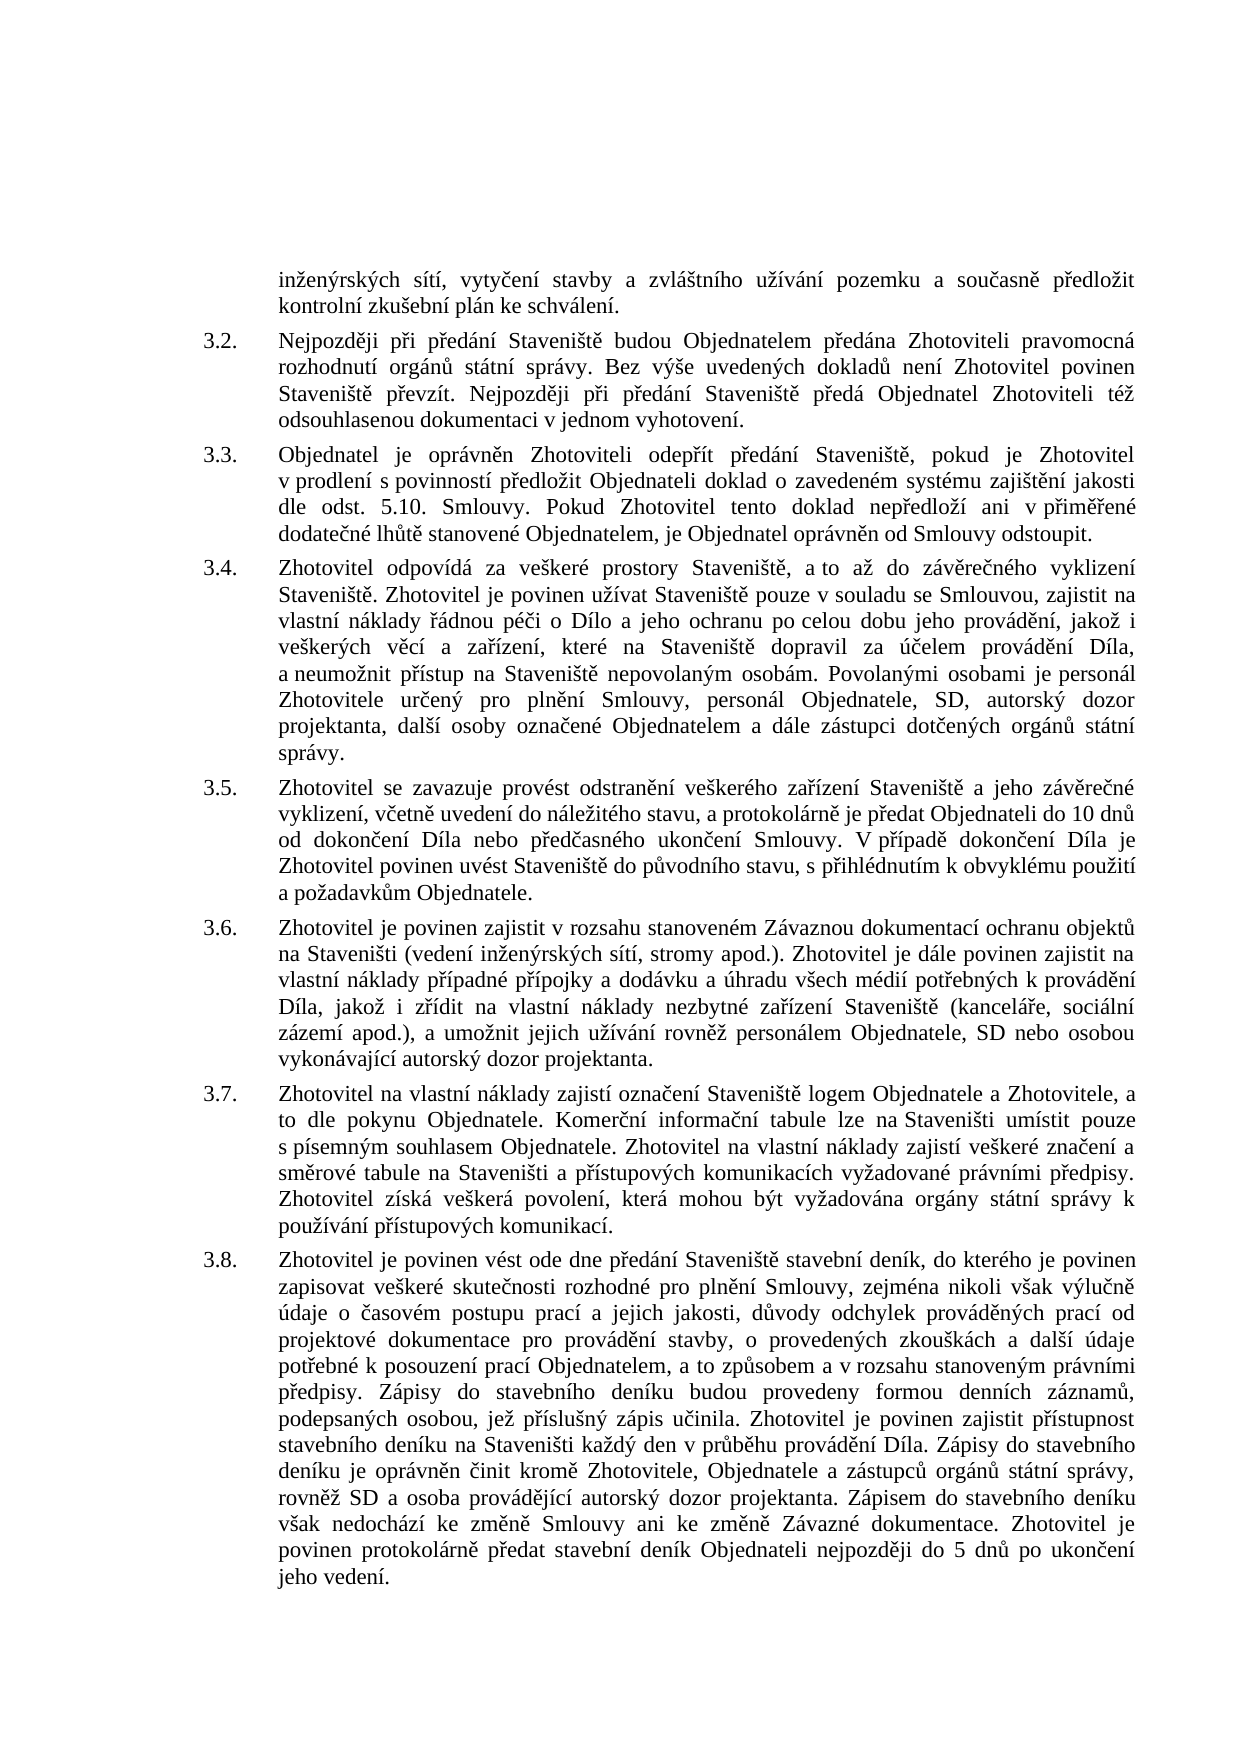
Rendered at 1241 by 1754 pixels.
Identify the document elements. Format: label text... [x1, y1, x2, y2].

text Zhotovitel na vlastní náklady zajistí označení Staveniště logem Objednatele a Zhotovitele, a to dle pokynu Objednatele. Komerční informační tabule lze na Staveništi umístit pouze s písemným souhlasem Objednatele. Zhotovitel na vlastní náklady zajistí veškeré značení a směrové tabule na Staveništi a přístupových komunikacích vyžadované právními předpisy. Zhotovitel získá veškerá povolení, která mohou být vyžadována orgány státní správy k používání přístupových komunikací. [203, 1080, 1136, 1238]
text Zhotovitel je povinen zajistit v rozsahu stanoveném Závaznou dokumentací ochranu objektů na Staveništi (vedení inženýrských sítí, stromy apod.). Zhotovitel je dále povinen zajistit na vlastní náklady případné přípojky a dodávku a úhradu všech médií potřebných k provádění Díla, jakož i zřídit na vlastní náklady nezbytné zařízení Staveniště (kanceláře, sociální zázemí apod.), a umožnit jejich užívání rovněž personálem Objednatele, SD nebo osobou vykonávající autorský dozor projektanta. [203, 914, 1136, 1072]
list Nejpozději při předání Staveniště budou Objednatelem předána Zhotoviteli pravomocná rozhodnutí orgánů státní správy. Bez výše uvedených dokladů není Zhotovitel povinen Staveniště převzít. Nejpozději při předání Staveniště předá Objednatel Zhotoviteli též odsouhlasenou dokumentaci v jednom vyhotovení. [203, 327, 1136, 432]
text Zhotovitel je povinen vést ode dne předání Staveniště stavební deník, do kterého je povinen zapisovat veškeré skutečnosti rozhodné pro plnění Smlouvy, zejména nikoli však výlučně údaje o časovém postupu prací a jejich jakosti, důvody odchylek prováděných prací od projektové dokumentace pro provádění stavby, o provedených zkouškách a další údaje potřebné k posouzení prací Objednatelem, a to způsobem a v rozsahu stanoveným právními předpisy. Zápisy do stavebního deníku budou provedeny formou denních záznamů, podepsaných osobou, jež příslušný zápis učinila. Zhotovitel je povinen zajistit přístupnost stavebního deníku na Staveništi každý den v průběhu provádění Díla. Zápisy do stavebního deníku je oprávněn činit kromě Zhotovitele, Objednatele a zástupců orgánů státní správy, rovněž SD a osoba provádějící autorský dozor projektanta. Zápisem do stavebního deníku však nedochází ke změně Smlouvy ani ke změně Závazné dokumentace. Zhotovitel je povinen protokolárně předat stavební deník Objednateli nejpozději do 5 dnů po ukončení jeho vedení. [203, 1247, 1136, 1589]
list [203, 266, 1136, 318]
list Objednatel je oprávněn Zhotoviteli odepřít předání Staveniště, pokud je Zhotovitel v prodlení s povinností předložit Objednateli doklad o zavedeném systému zajištění jakosti dle odst. 5.10. Smlouvy. Pokud Zhotovitel tento doklad nepředloží ani v přiměřené dodatečné lhůtě stanovené Objednatelem, je Objednatel oprávněn od Smlouvy odstoupit. [203, 441, 1136, 546]
list Zhotovitel se zavazuje provést odstranění veškerého zařízení Staveniště a jeho závěrečné vyklizení, včetně uvedení do náležitého stavu, a protokolárně je předat Objednateli do 10 dnů od dokončení Díla nebo předčasného ukončení Smlouvy. V případě dokončení Díla je Zhotovitel povinen uvést Staveniště do původního stavu, s přihlédnutím k obvyklému použití a požadavkům Objednatele. [203, 773, 1136, 905]
list Zhotovitel odpovídá za veškeré prostory Staveniště, a to až do závěrečného vyklizení Staveniště. Zhotovitel je povinen užívat Staveniště pouze v souladu se Smlouvou, zajistit na vlastní náklady řádnou péči o Dílo a jeho ochranu po celou dobu jeho provádění, jakož i veškerých věcí a zařízení, které na Staveniště dopravil za účelem provádění Díla, a neumožnit přístup na Staveniště nepovolaným osobám. Povolanými osobami je personál Zhotovitele určený pro plnění Smlouvy, personál Objednatele, SD, autorský dozor projektanta, další osoby označené Objednatelem a dále zástupci dotčených orgánů státní správy. [203, 554, 1136, 765]
